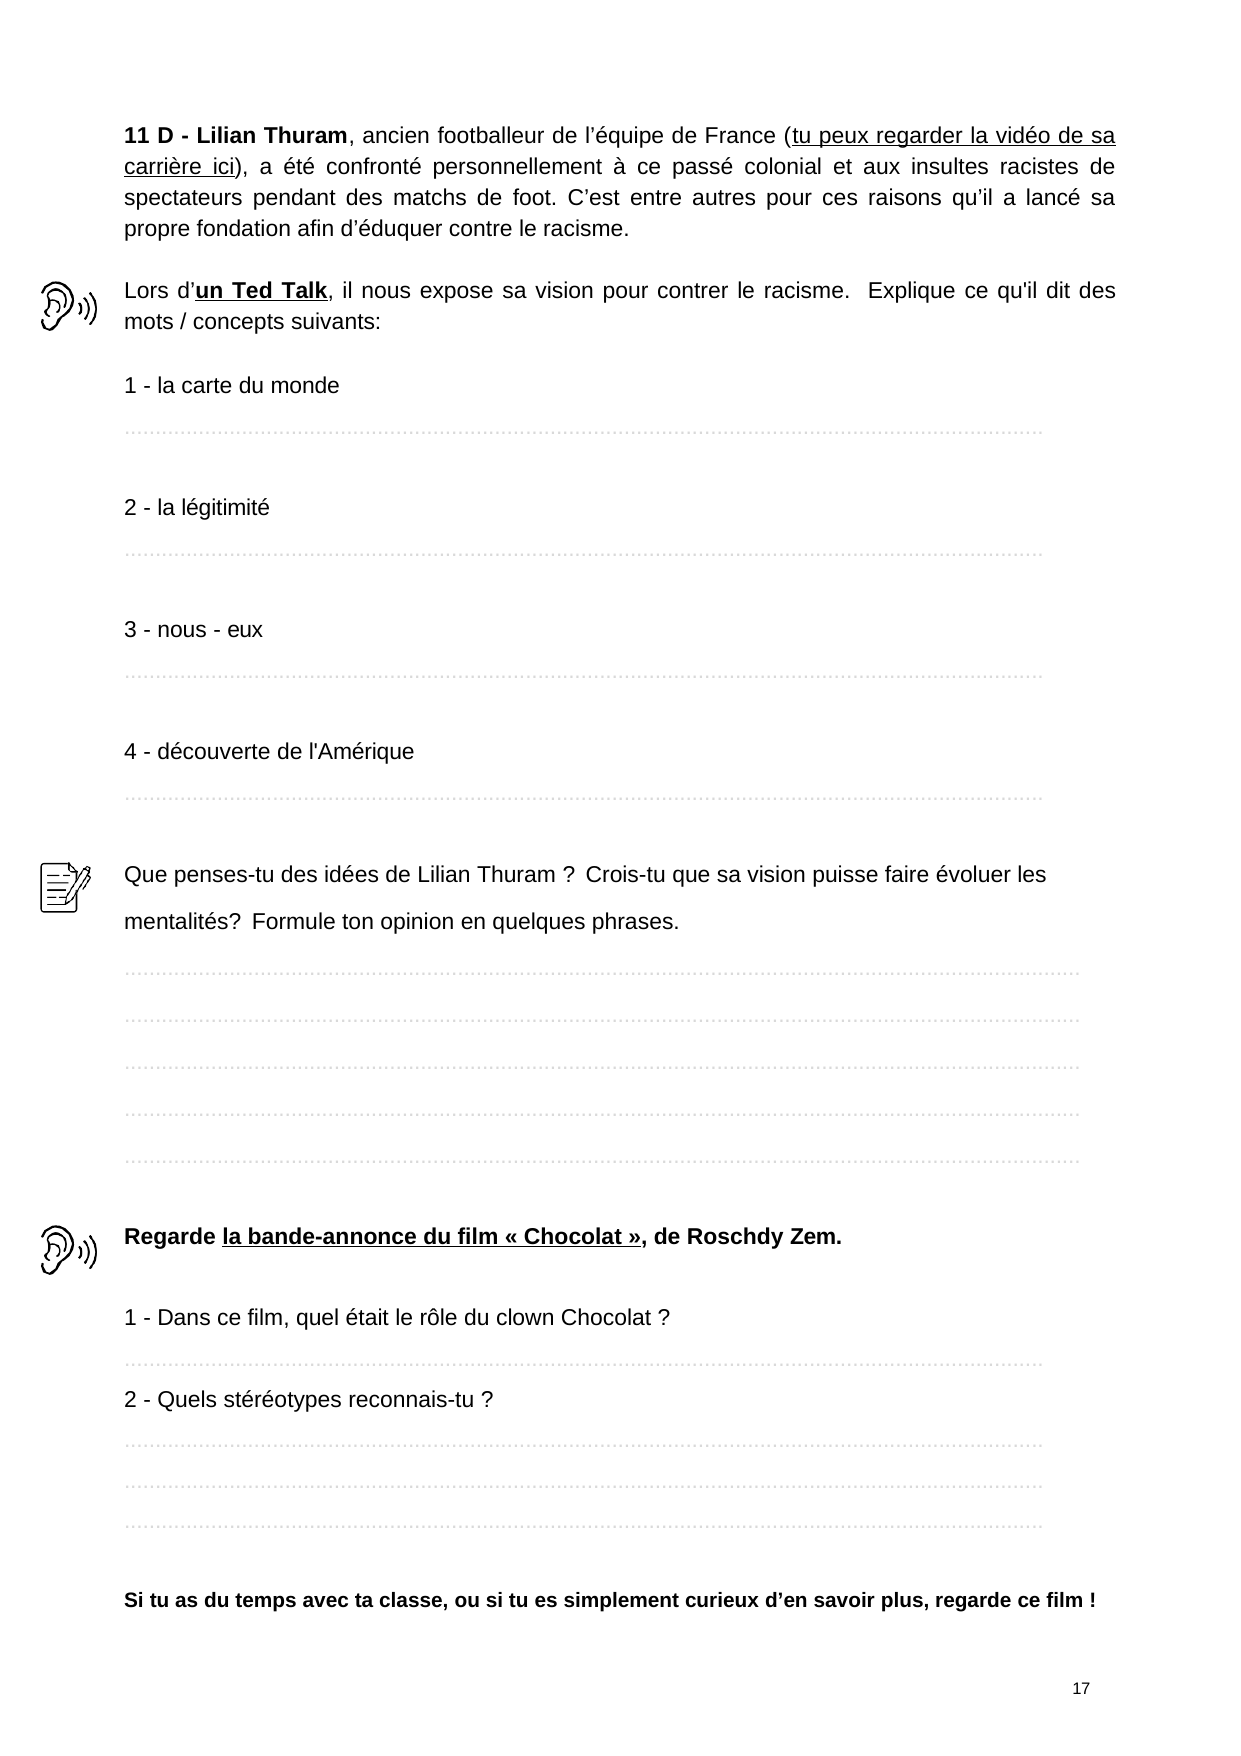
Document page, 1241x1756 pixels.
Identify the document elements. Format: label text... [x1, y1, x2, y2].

picture [78, 1235, 97, 1269]
text Que penses-tu des idées de Lilian Thuram ? Crois-tu que sa vision puisse faire évoluer les mentalités? Formule ton opinion en quelques phrases. [124, 861, 1116, 934]
text Si tu as du temps avec ta classe, ou si tu es simplement curieux d’en savoir plus, regarde ce film ! [124, 1587, 1240, 1611]
text ..................................................................................................................................................... [124, 657, 1240, 683]
text ..................................................................................................................................................... [124, 1345, 1240, 1371]
text 11 D - Lilian Thuram, ancien footballeur de l’équipe de France (tu peux regarder la vidéo de sa carrière ici), a été confronté personnellement à ce passé colonial et aux insultes racistes de spectateurs pendant des matchs de foot. C’est entre autres pour ces raisons qu’il a lancé sa propre fondation afin d’éduquer contre le racisme. [124, 122, 1116, 241]
picture [78, 292, 97, 325]
text Lors d’un Ted Talk, il nous expose sa vision pour contrer le racisme. Explique ce qu'il dit des mots / concepts suivants: [124, 277, 1116, 334]
text 4 - découverte de l'Amérique [124, 738, 1240, 764]
text 1 - la carte du monde [124, 372, 1240, 398]
text ..................................................................................................................................................... [124, 778, 1240, 805]
text ........................................................................................................................................................... [124, 1001, 1240, 1028]
text 1 - Dans ce film, quel était le rôle du clown Chocolat ? [124, 1304, 1240, 1331]
text ..................................................................................................................................................... [124, 1507, 1240, 1534]
picture [44, 1232, 67, 1261]
text 2 - Quels stéréotypes reconnais-tu ? [124, 1386, 1240, 1412]
text ........................................................................................................................................................... [124, 1048, 1240, 1074]
text ..................................................................................................................................................... [124, 1467, 1240, 1493]
text ..................................................................................................................................................... [124, 1426, 1240, 1452]
picture [44, 288, 67, 317]
picture [47, 862, 91, 905]
subtitle Regarde la bande-annonce du film « Chocolat », de Roschdy Zem. [124, 1223, 1240, 1249]
text ........................................................................................................................................................... [124, 954, 1240, 981]
text 3 - nous - eux [124, 616, 1240, 642]
text ..................................................................................................................................................... [124, 535, 1240, 561]
text ..................................................................................................................................................... [124, 413, 1240, 439]
text ........................................................................................................................................................... [124, 1095, 1240, 1121]
text ........................................................................................................................................................... [124, 1142, 1240, 1168]
text 2 - la légitimité [124, 494, 1240, 520]
